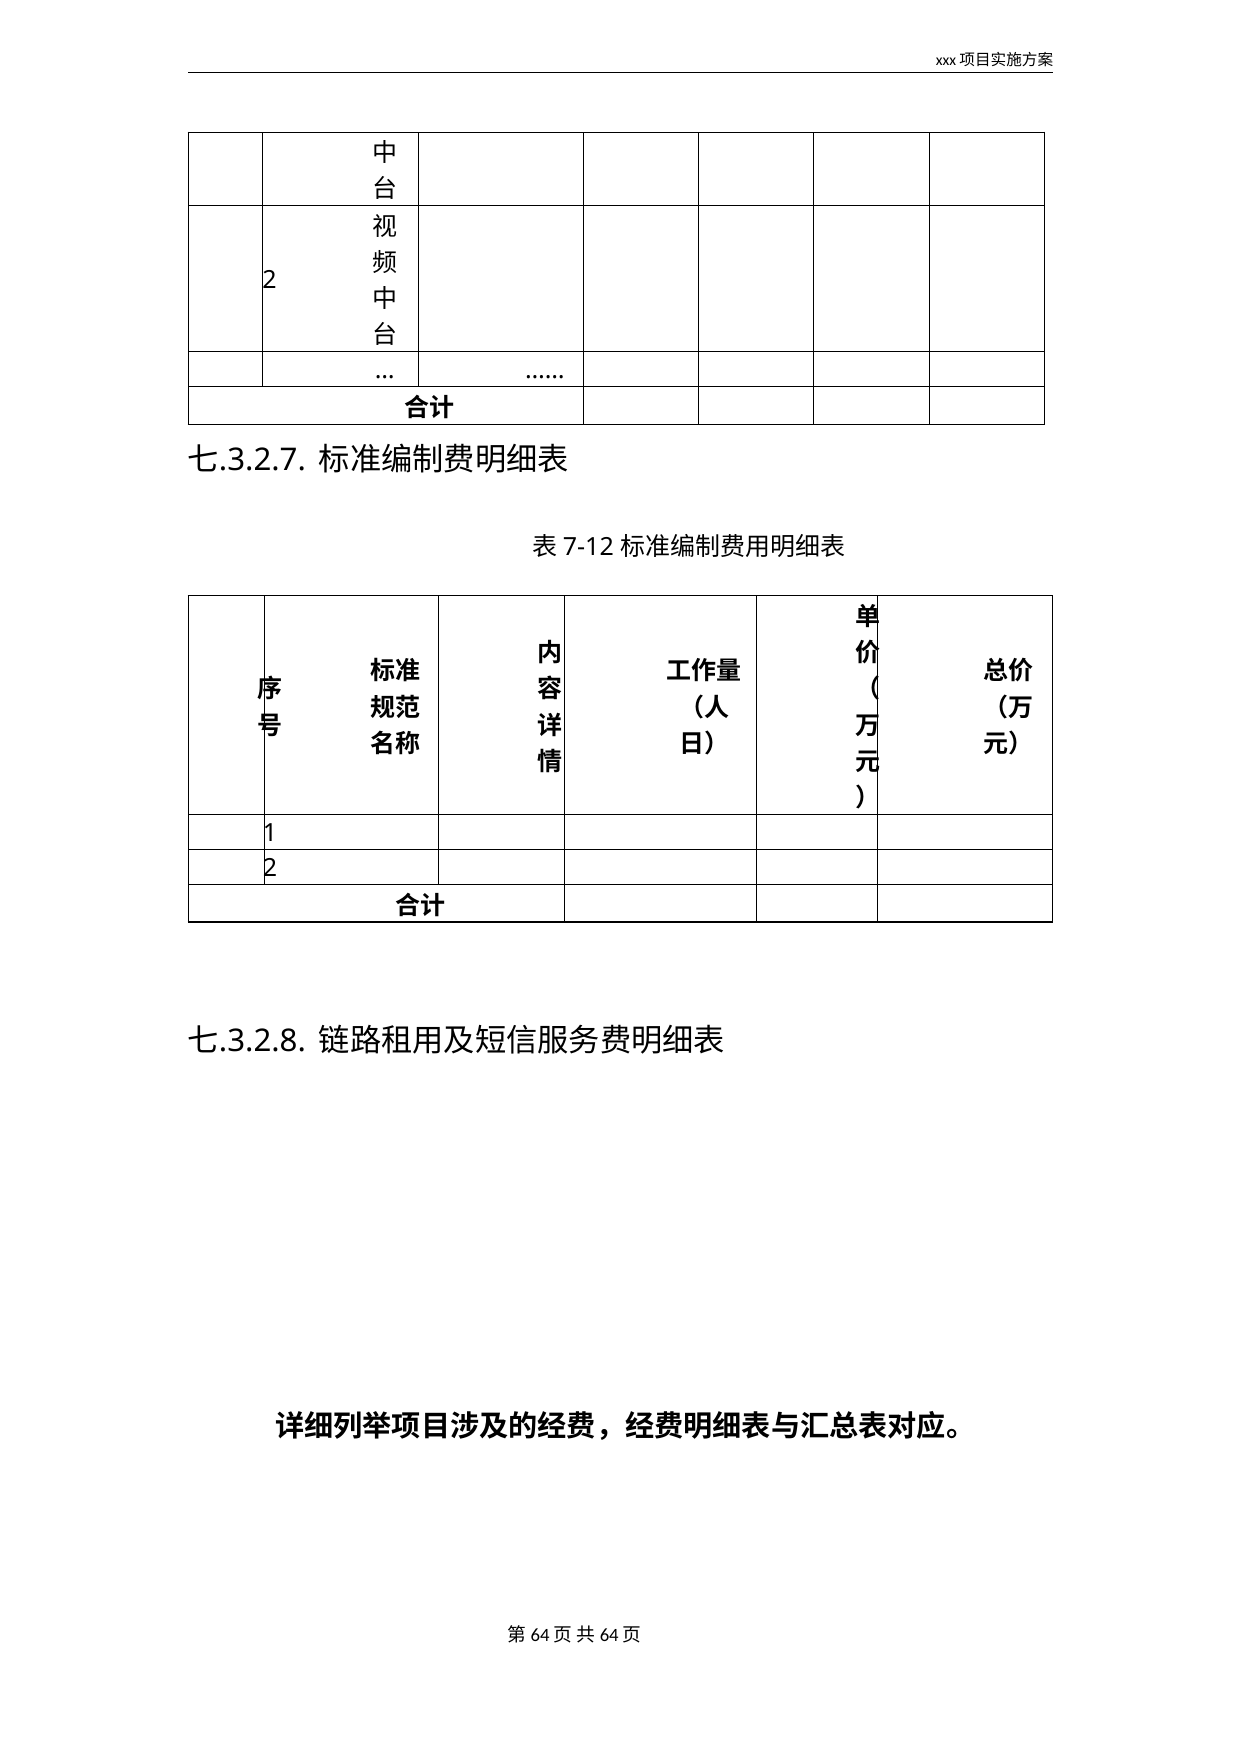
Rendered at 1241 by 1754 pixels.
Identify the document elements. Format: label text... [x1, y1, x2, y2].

table_cell [699, 352, 813, 386]
table_cell [699, 133, 813, 205]
table_cell [419, 206, 583, 351]
table_cell 合计 [189, 885, 564, 921]
table_cell [189, 352, 262, 386]
subtitle 标准编制费明细表 [187, 424, 1053, 489]
table_header 总价（万元） [878, 596, 1052, 814]
table_cell … [263, 352, 418, 386]
table_cell [814, 387, 929, 423]
table_cell [584, 352, 698, 386]
table_header 序号 [189, 596, 264, 814]
table_cell [878, 815, 1052, 849]
table_header 标准规范名称 [265, 596, 438, 814]
subtitle 链路租用及短信服务费明细表 [187, 1005, 1053, 1070]
table_cell 地图中台 [263, 133, 418, 205]
table_cell [584, 206, 698, 351]
table_cell 1 [189, 133, 262, 205]
table_header 单价（万元） [757, 596, 877, 814]
table_cell [439, 815, 564, 849]
table_cell [265, 850, 438, 884]
table_cell [439, 850, 564, 884]
text 详细列举项目涉及的经费，经费明细表与汇总表对应。 [275, 1391, 1053, 1456]
table_cell [878, 885, 1052, 921]
table_cell [699, 387, 813, 423]
table_cell [814, 206, 929, 351]
table_cell [930, 133, 1044, 205]
table_cell [565, 850, 756, 884]
table_cell [565, 815, 756, 849]
table_cell [814, 352, 929, 386]
table_header 工作量（人日） [565, 596, 756, 814]
table_cell [565, 885, 756, 921]
text 表7-12 标准编制费用明细表 [275, 512, 1053, 577]
table_cell [265, 815, 438, 849]
table_cell 合计 [189, 387, 583, 423]
table_header 内容详情 [439, 596, 564, 814]
table_cell [878, 850, 1052, 884]
table_cell [584, 387, 698, 423]
table_cell [699, 206, 813, 351]
table_cell [757, 815, 877, 849]
table_cell [930, 206, 1044, 351]
table_cell [757, 885, 877, 921]
table_cell 视频中台 [263, 206, 418, 351]
table_cell [930, 352, 1044, 386]
table_cell 2 [189, 206, 262, 351]
table_cell [584, 133, 698, 205]
table_cell 2 [189, 850, 264, 884]
table_cell [930, 387, 1044, 423]
table_cell [814, 133, 929, 205]
table_cell 1 [189, 815, 264, 849]
table_cell [419, 133, 583, 205]
table_cell [757, 850, 877, 884]
table_cell …… [419, 352, 583, 386]
